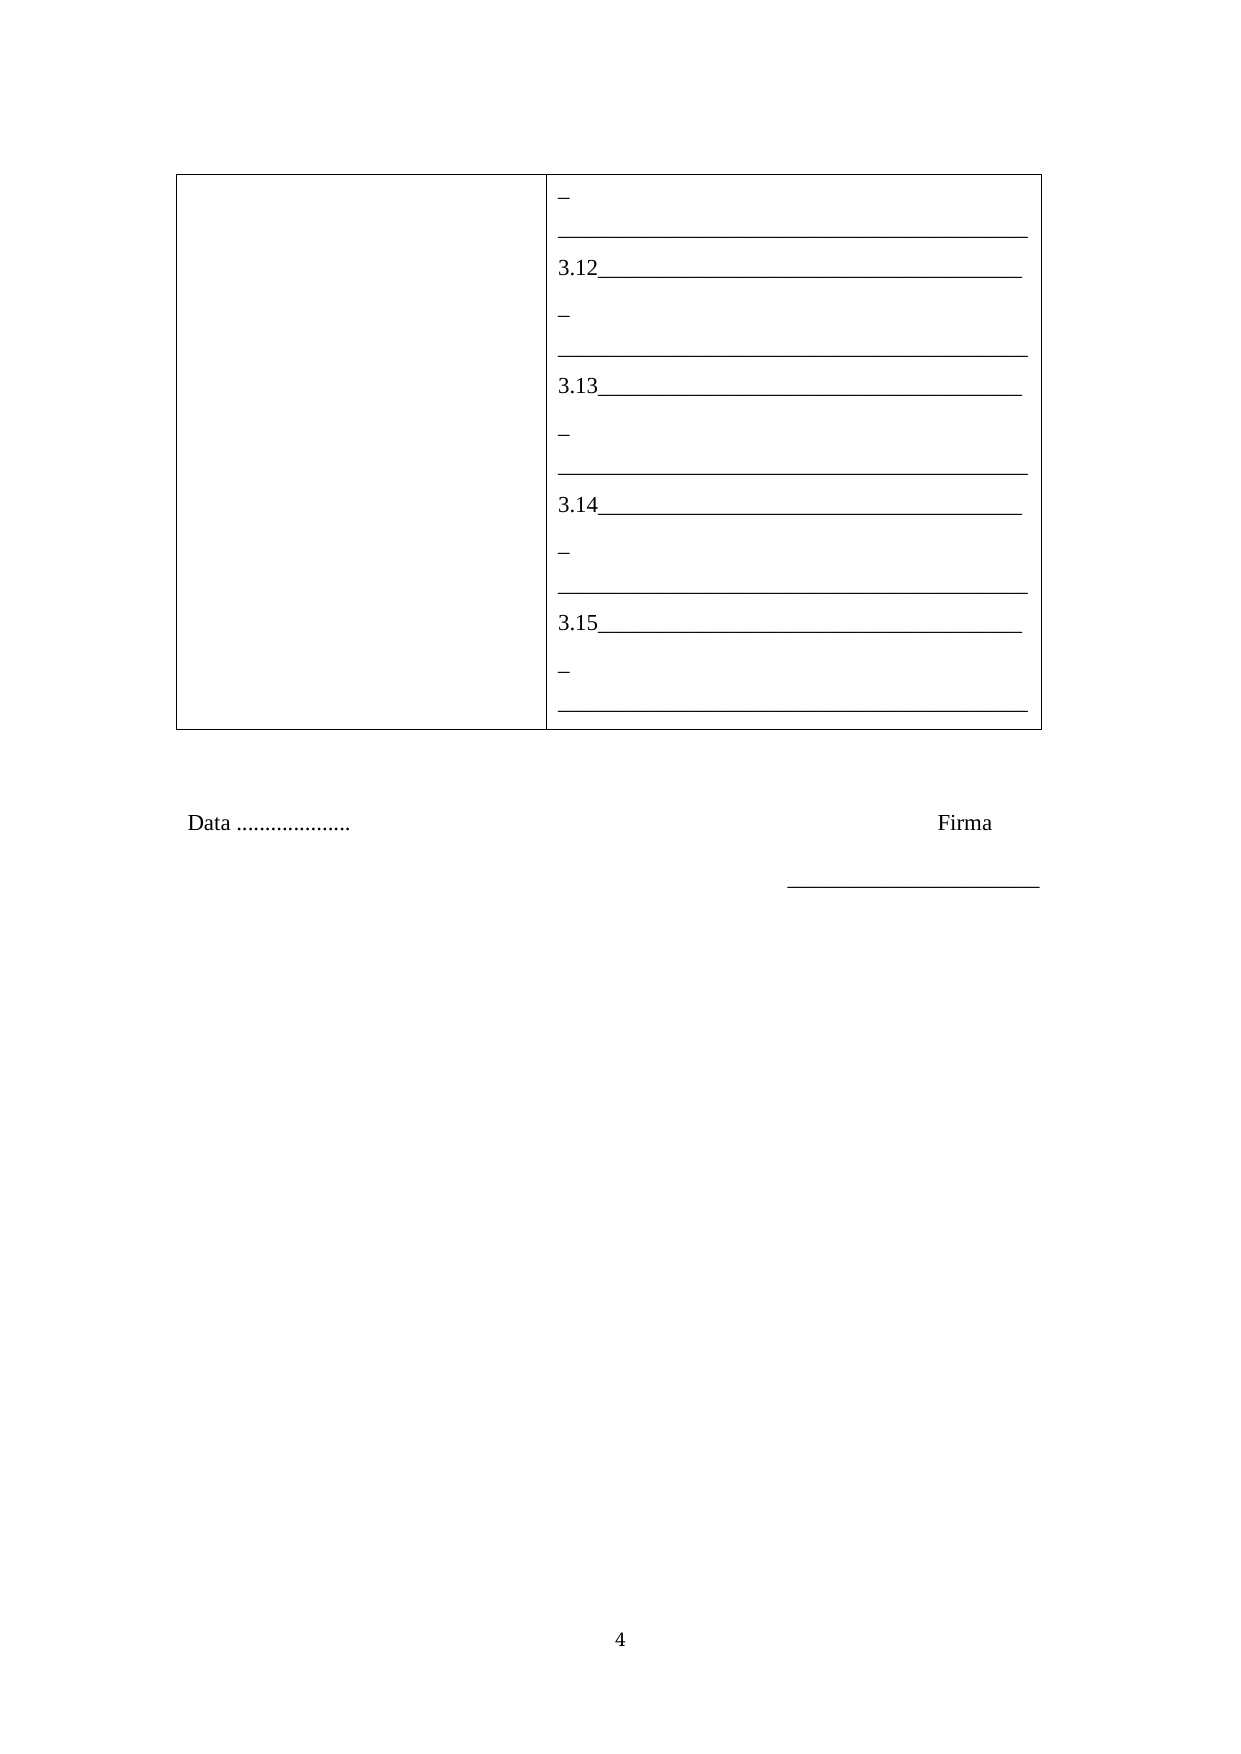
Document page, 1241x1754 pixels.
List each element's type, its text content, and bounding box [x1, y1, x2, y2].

text Data .................... Firma [187, 809, 1053, 835]
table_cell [177, 175, 546, 729]
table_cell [547, 175, 1041, 729]
text ______________________ [187, 864, 1053, 890]
